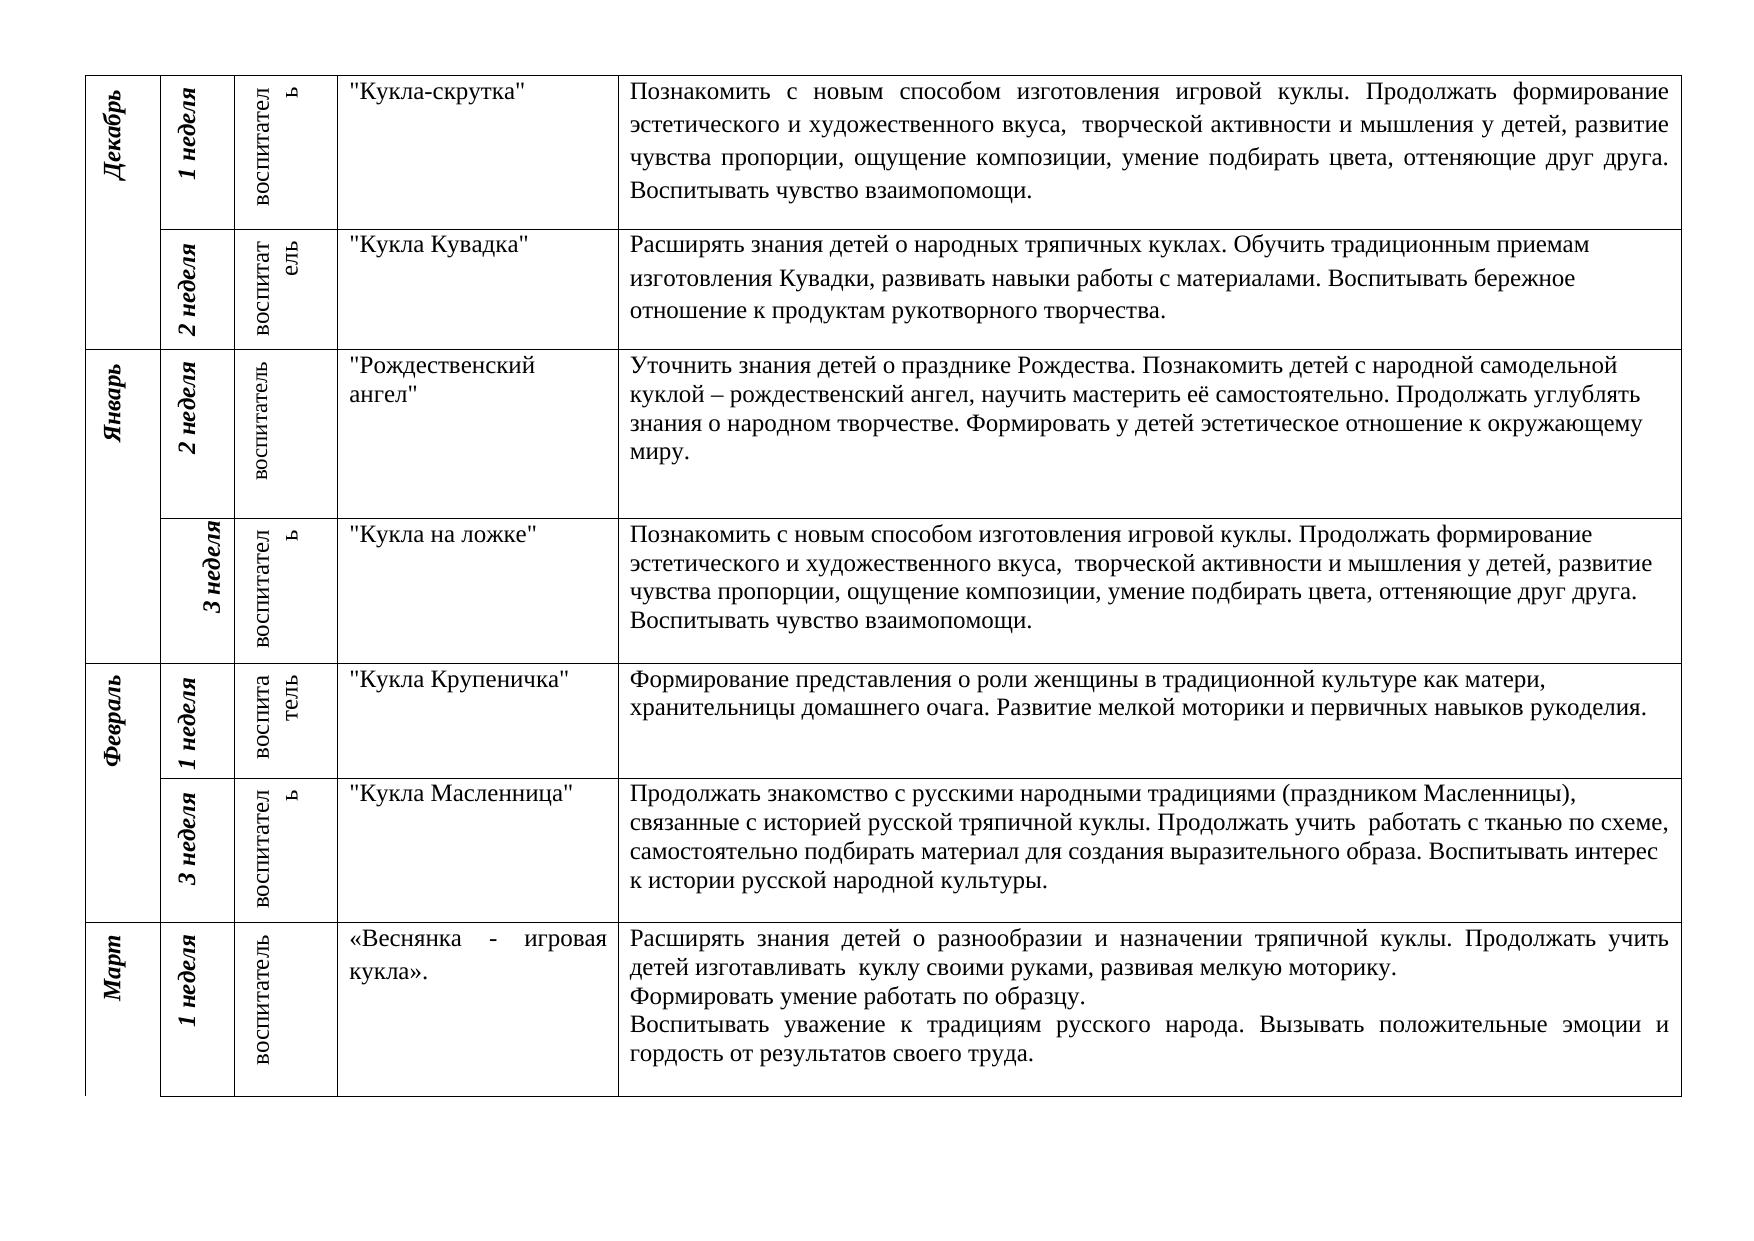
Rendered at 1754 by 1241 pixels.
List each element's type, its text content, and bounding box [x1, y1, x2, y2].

table_cell Продолжать знакомство с русскими народными традициями (праздником Масленницы), связанные с историей русской тряпичной куклы. Продолжать учить работать с тканью по схеме, самостоятельно подбирать материал для создания выразительного образа. Воспитывать интерес к истории русской народной культуры. [619, 779, 1681, 922]
table_cell "Рождественский ангел" [338, 350, 618, 518]
table_cell "Кукла Крупеничка" [338, 664, 618, 777]
table_cell Познакомить с новым способом изготовления игровой куклы. Продолжать формирование эстетического и художественного вкуса, творческой активности и мышления у детей, развитие чувства пропорции, ощущение композиции, умение подбирать цвета, оттеняющие друг друга. Воспитывать чувство взаимопомощи. [619, 76, 1681, 228]
table_cell воспитатель ст.восп. [235, 519, 337, 663]
table_cell Расширять знания детей о народных тряпичных куклах. Обучить традиционным приемам изготовления Кувадки, развивать навыки работы с материалами. Воспитывать бережное отношение к продуктам рукотворного творчества. [619, 230, 1681, 349]
table_cell "Кукла Масленница" [338, 779, 618, 922]
table_cell воспитатель [235, 230, 337, 349]
table_cell 3 неделя [161, 779, 234, 922]
table_cell Уточнить знания детей о празднике Рождества. Познакомить детей с народной самодельной куклой – рождественский ангел, научить мастерить её самостоятельно. Продолжать углублять знания о народном творчестве. Формировать у детей эстетическое отношение к окружающему миру. [619, 350, 1681, 518]
table_cell Формирование представления о роли женщины в традиционной культуре как матери, хранительницы домашнего очага. Развитие мелкой моторики и первичных навыков рукоделия. [619, 664, 1681, 777]
table_cell Февраль [86, 664, 160, 922]
table_cell "Кукла Кувадка" [338, 230, 618, 349]
table_cell Март [86, 923, 160, 1096]
table_cell Познакомить с новым способом изготовления игровой куклы. Продолжать формирование эстетического и художественного вкуса, творческой активности и мышления у детей, развитие чувства пропорции, ощущение композиции, умение подбирать цвета, оттеняющие друг друга. Воспитывать чувство взаимопомощи. [619, 519, 1681, 663]
table_cell 1 неделя [161, 664, 234, 777]
table_cell 2 неделя 3 неделя [161, 230, 234, 349]
table_cell 2 неделя [161, 350, 234, 518]
table_cell 3 неделя [161, 519, 234, 663]
table_cell воспитатель [235, 350, 337, 518]
table_cell 1 неделя [161, 76, 234, 228]
table_cell 1 неделя [161, 923, 234, 1096]
table_cell Расширять знания детей о разнообразии и назначении тряпичной куклы. Продолжать учить детей изготавливать куклу своими руками, развивая мелкую моторику. Формировать умение работать по образцу. Воспитывать уважение к традициям русского народа. Вызывать положительные эмоции и гордость от результатов своего труда. [619, 923, 1681, 1096]
table_cell "Кукла на ложке" [338, 519, 618, 663]
table_cell воспитатель [235, 76, 337, 228]
table_cell воспитатель [235, 923, 337, 1096]
table_cell "Кукла-скрутка" [338, 76, 618, 228]
table_cell воспитатель [235, 664, 337, 777]
table_cell «Веснянка - игровая кукла». [338, 923, 618, 1096]
table_cell воспитатель [235, 779, 337, 922]
table_cell Январь [86, 350, 160, 663]
table_cell Декабрь [86, 76, 160, 349]
